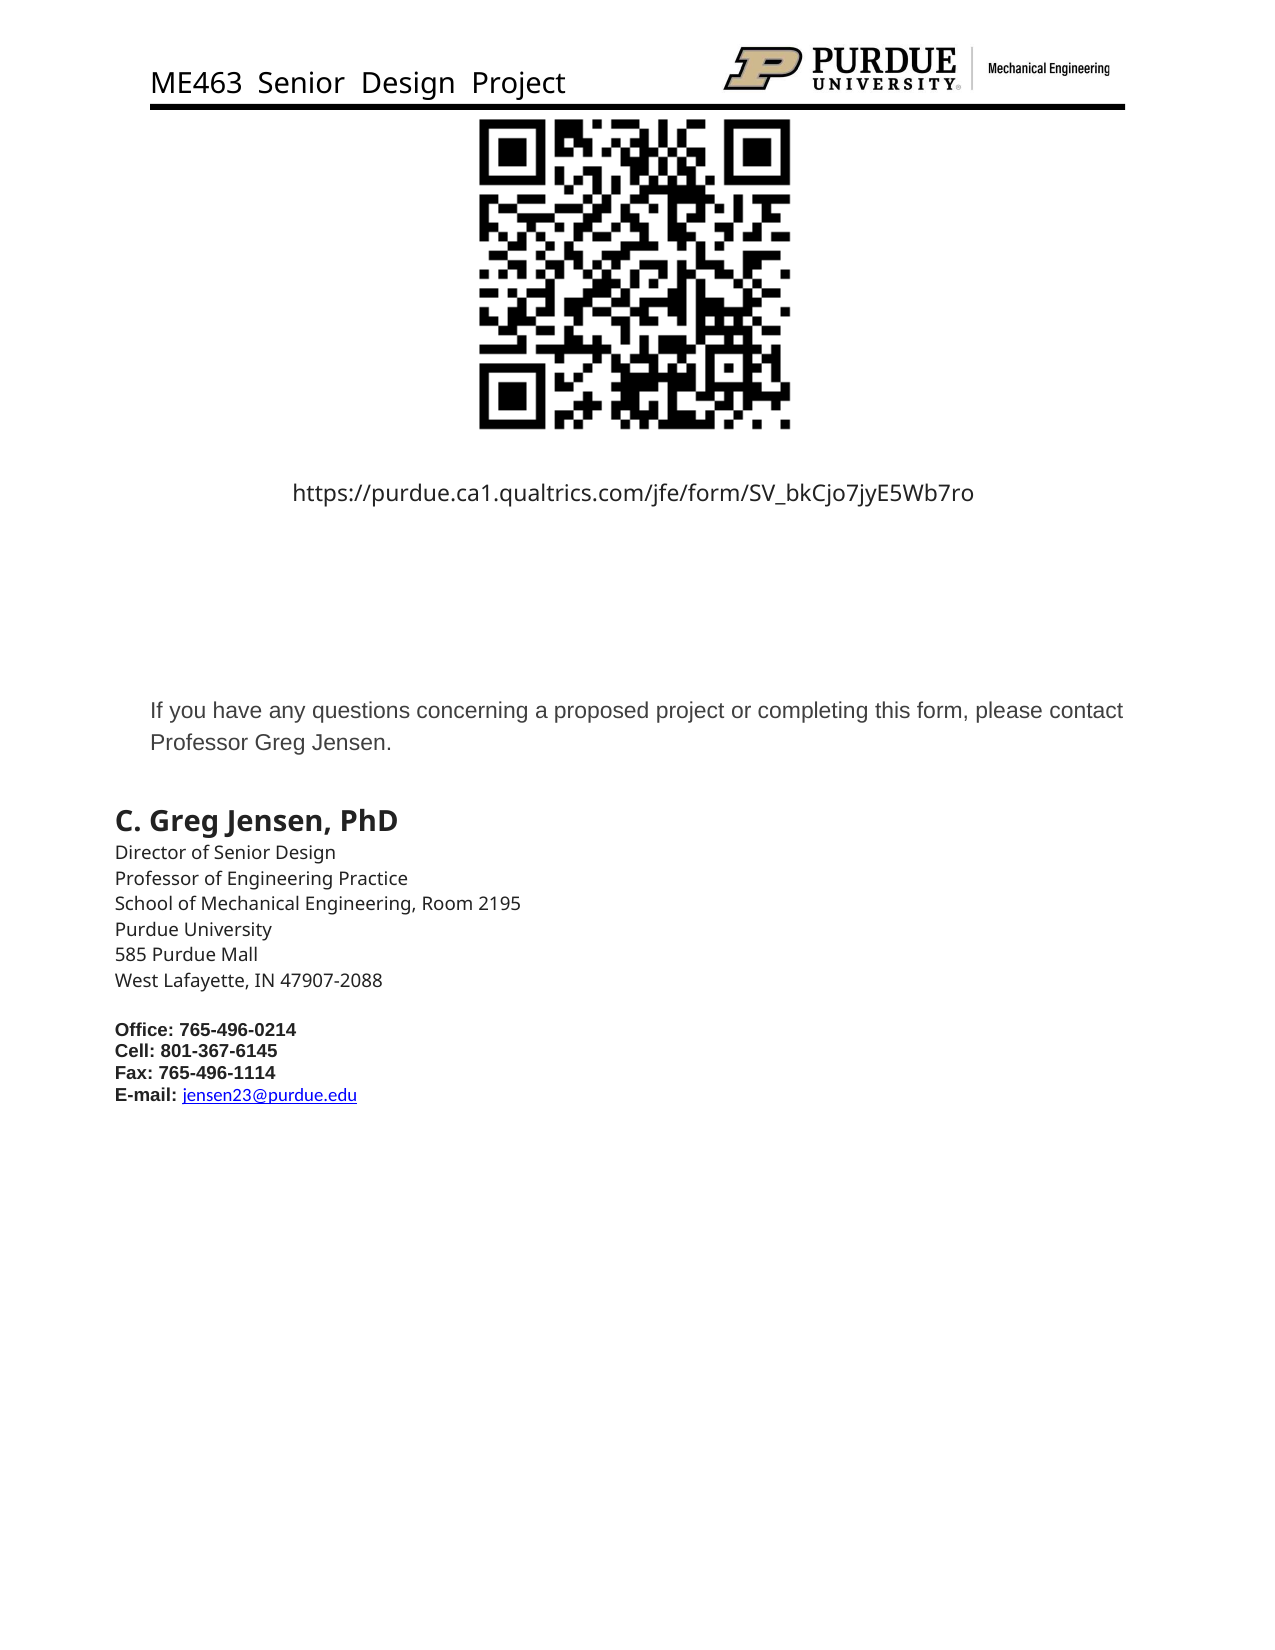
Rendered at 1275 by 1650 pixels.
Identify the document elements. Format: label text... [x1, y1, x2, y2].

text West Lafayette, IN 47907-2088 [114, 967, 1152, 993]
text E-mail: jensen23@purdue.edu [114, 1083, 1152, 1106]
picture [469, 112, 798, 437]
text https://purdue.ca1.qualtrics.com/jfe/form/SV_bkCjo7jyE5Wb7ro [114, 477, 1152, 508]
text Director of Senior Design [114, 840, 1152, 865]
text Professor of Engineering Practice [114, 865, 1152, 891]
text Purdue University [114, 916, 1152, 942]
text If you have any questions concerning a proposed project or completing this form, please contact Professor Greg Jensen. [150, 697, 1152, 755]
text School of Mechanical Engineering, Room 2195 [114, 891, 1152, 916]
text Cell: 801-367-6145 [114, 1040, 1152, 1061]
picture [721, 44, 1110, 93]
text C. Greg Jensen, PhD [114, 800, 1152, 840]
text Office: 765-496-0214 [114, 1018, 1152, 1040]
text Fax: 765-496-1114 [114, 1061, 1152, 1083]
text 585 Purdue Mall [114, 942, 1152, 967]
